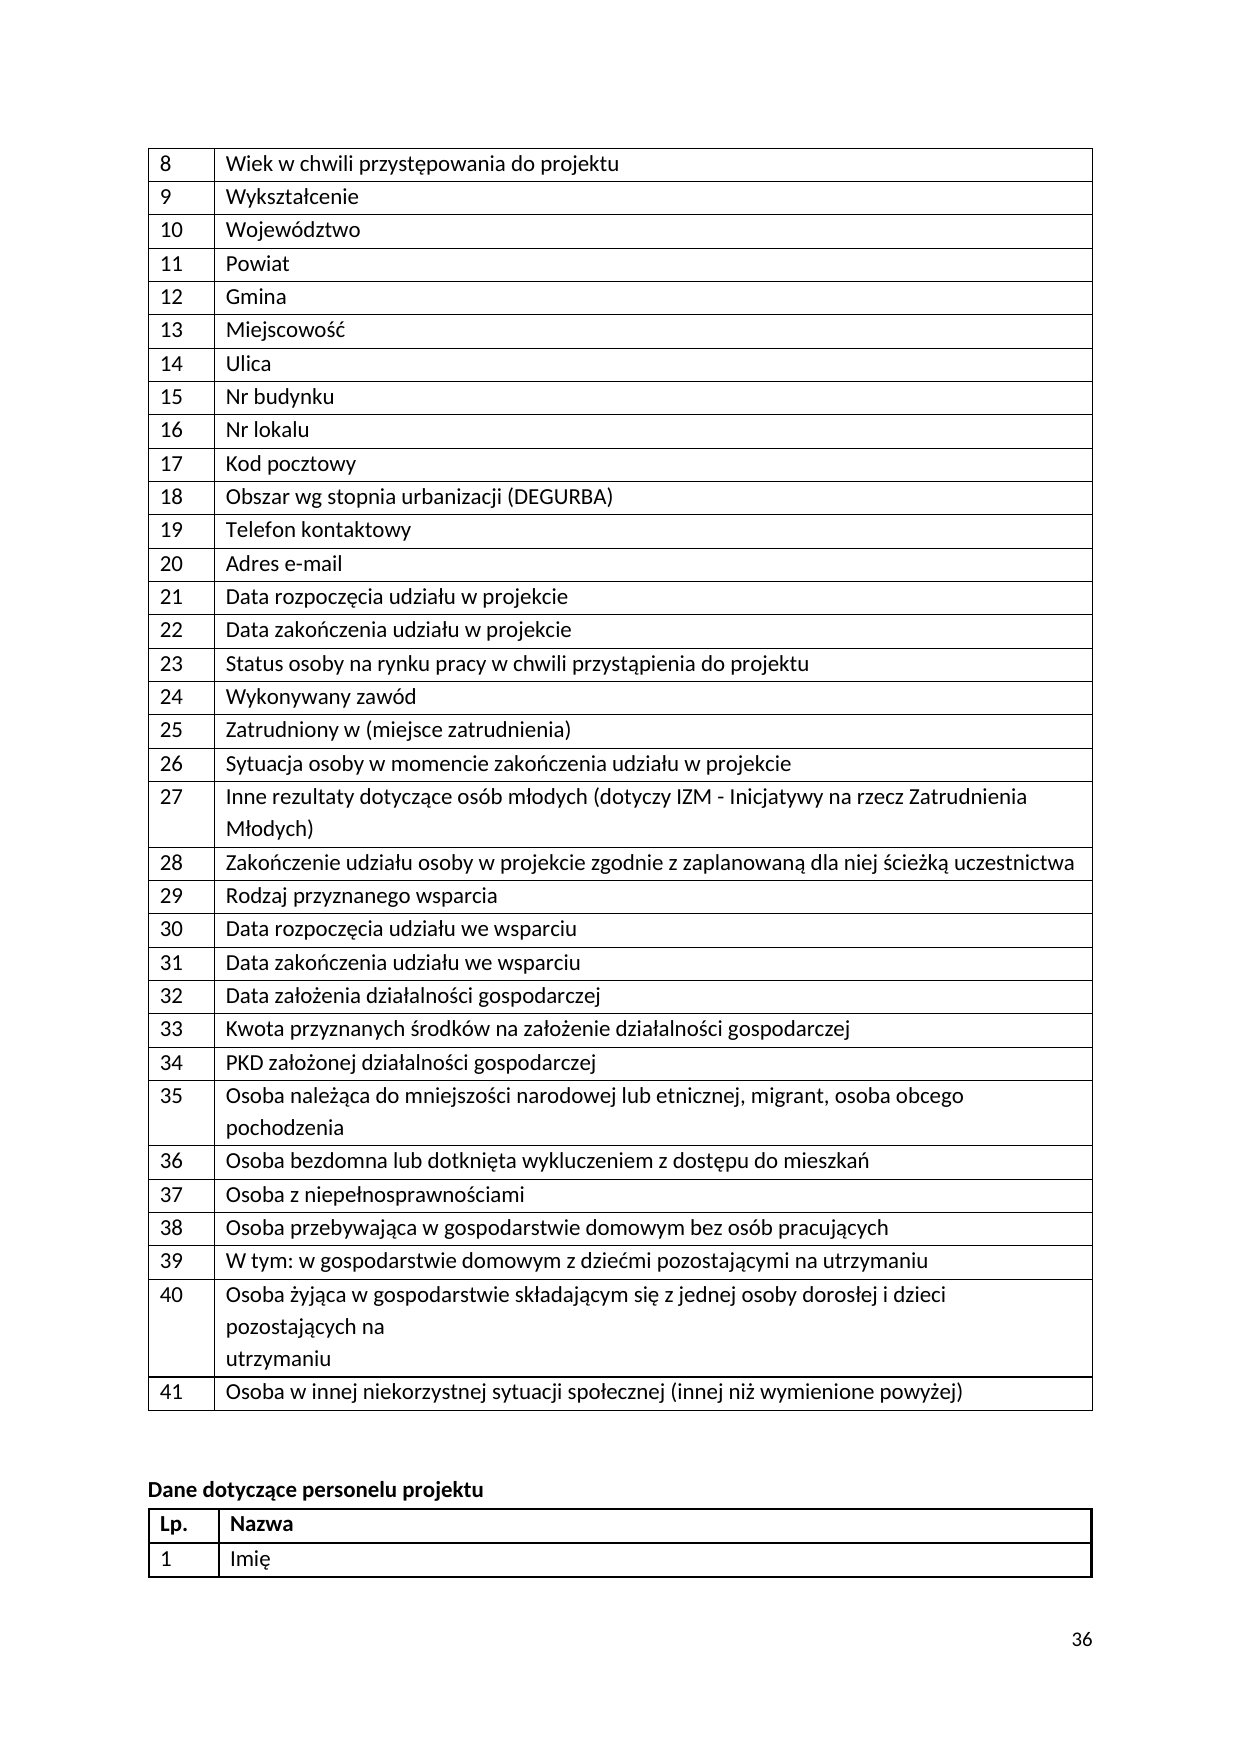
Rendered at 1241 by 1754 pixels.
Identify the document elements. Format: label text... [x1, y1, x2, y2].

table_cell 29 [149, 881, 214, 913]
table_cell 36 [149, 1146, 214, 1179]
table_cell Wiek w chwili przystępowania do projektu [215, 149, 1092, 181]
table_cell 15 [149, 382, 214, 414]
table_cell Sytuacja osoby w momencie zakończenia udziału w projekcie [215, 749, 1092, 781]
table_cell Rodzaj przyznanego wsparcia [215, 881, 1092, 913]
table_cell 39 [149, 1246, 214, 1279]
table_cell Województwo [215, 215, 1092, 248]
table_cell Data rozpoczęcia udziału we wsparciu [215, 914, 1092, 947]
table_cell 17 [149, 449, 214, 481]
table_cell 37 [149, 1180, 214, 1212]
table_header Nazwa [220, 1510, 1090, 1542]
table_cell 41 [149, 1378, 214, 1410]
table_cell 11 [149, 249, 214, 281]
table_cell 25 [149, 715, 214, 748]
table_cell PKD założonej działalności gospodarczej [215, 1048, 1092, 1080]
table_cell Osoba należąca do mniejszości narodowej lub etnicznej, migrant, osoba obcego pochodzenia [215, 1081, 1092, 1145]
table_cell Zatrudniony w (miejsce zatrudnienia) [215, 715, 1092, 748]
table_cell 13 [149, 315, 214, 348]
table_cell 24 [149, 682, 214, 714]
table_header Lp. [150, 1510, 218, 1542]
table_cell 35 [149, 1081, 214, 1145]
table_cell 27 [149, 782, 214, 847]
table_cell 1 [150, 1544, 218, 1576]
table_cell 14 [149, 349, 214, 381]
table_cell Inne rezultaty dotyczące osób młodych (dotyczy IZM - Inicjatywy na rzecz Zatrudnienia Młodych) [215, 782, 1092, 847]
table_cell 40 [149, 1280, 214, 1376]
table_cell Miejscowość [215, 315, 1092, 348]
table_cell 31 [149, 948, 214, 980]
table_cell Obszar wg stopnia urbanizacji (DEGURBA) [215, 482, 1092, 514]
table_cell Data zakończenia udziału w projekcie [215, 615, 1092, 648]
table_cell Nr lokalu [215, 415, 1092, 448]
table_cell Data rozpoczęcia udziału w projekcie [215, 582, 1092, 614]
table_cell 20 [149, 549, 214, 581]
table_cell Kod pocztowy [215, 449, 1092, 481]
table_cell Telefon kontaktowy [215, 515, 1092, 548]
table_cell Adres e-mail [215, 549, 1092, 581]
table_cell Nr budynku [215, 382, 1092, 414]
text Dane dotyczące personelu projektu [148, 1475, 1092, 1503]
table_cell 33 [149, 1014, 214, 1047]
table_cell Imię [220, 1544, 1090, 1576]
table_cell 8 [149, 149, 214, 181]
table_cell Osoba z niepełnosprawnościami [215, 1180, 1092, 1212]
table_cell 21 [149, 582, 214, 614]
table_cell 38 [149, 1213, 214, 1245]
table_cell 10 [149, 215, 214, 248]
table_cell 22 [149, 615, 214, 648]
table_cell 16 [149, 415, 214, 448]
table_cell 23 [149, 649, 214, 681]
table_cell 30 [149, 914, 214, 947]
table_cell Osoba przebywająca w gospodarstwie domowym bez osób pracujących [215, 1213, 1092, 1245]
table_cell 18 [149, 482, 214, 514]
table_cell 34 [149, 1048, 214, 1080]
table_cell Wykonywany zawód [215, 682, 1092, 714]
table_cell Ulica [215, 349, 1092, 381]
table_cell Gmina [215, 282, 1092, 314]
table_cell Status osoby na rynku pracy w chwili przystąpienia do projektu [215, 649, 1092, 681]
table_cell W tym: w gospodarstwie domowym z dziećmi pozostającymi na utrzymaniu [215, 1246, 1092, 1279]
table_cell Osoba w innej niekorzystnej sytuacji społecznej (innej niż wymienione powyżej) [215, 1378, 1092, 1410]
table_cell Osoba żyjąca w gospodarstwie składającym się z jednej osoby dorosłej i dzieci pozostających na utrzymaniu [215, 1280, 1092, 1376]
table_cell Data zakończenia udziału we wsparciu [215, 948, 1092, 980]
table_cell Osoba bezdomna lub dotknięta wykluczeniem z dostępu do mieszkań [215, 1146, 1092, 1179]
table_cell 26 [149, 749, 214, 781]
table_cell Powiat [215, 249, 1092, 281]
table_cell Kwota przyznanych środków na założenie działalności gospodarczej [215, 1014, 1092, 1047]
table_cell Zakończenie udziału osoby w projekcie zgodnie z zaplanowaną dla niej ścieżką uczestnictwa [215, 848, 1092, 880]
table_cell Data założenia działalności gospodarczej [215, 981, 1092, 1013]
table_cell 12 [149, 282, 214, 314]
table_cell Wykształcenie [215, 182, 1092, 214]
table_cell 19 [149, 515, 214, 548]
table_cell 28 [149, 848, 214, 880]
table_cell 32 [149, 981, 214, 1013]
table_cell 9 [149, 182, 214, 214]
